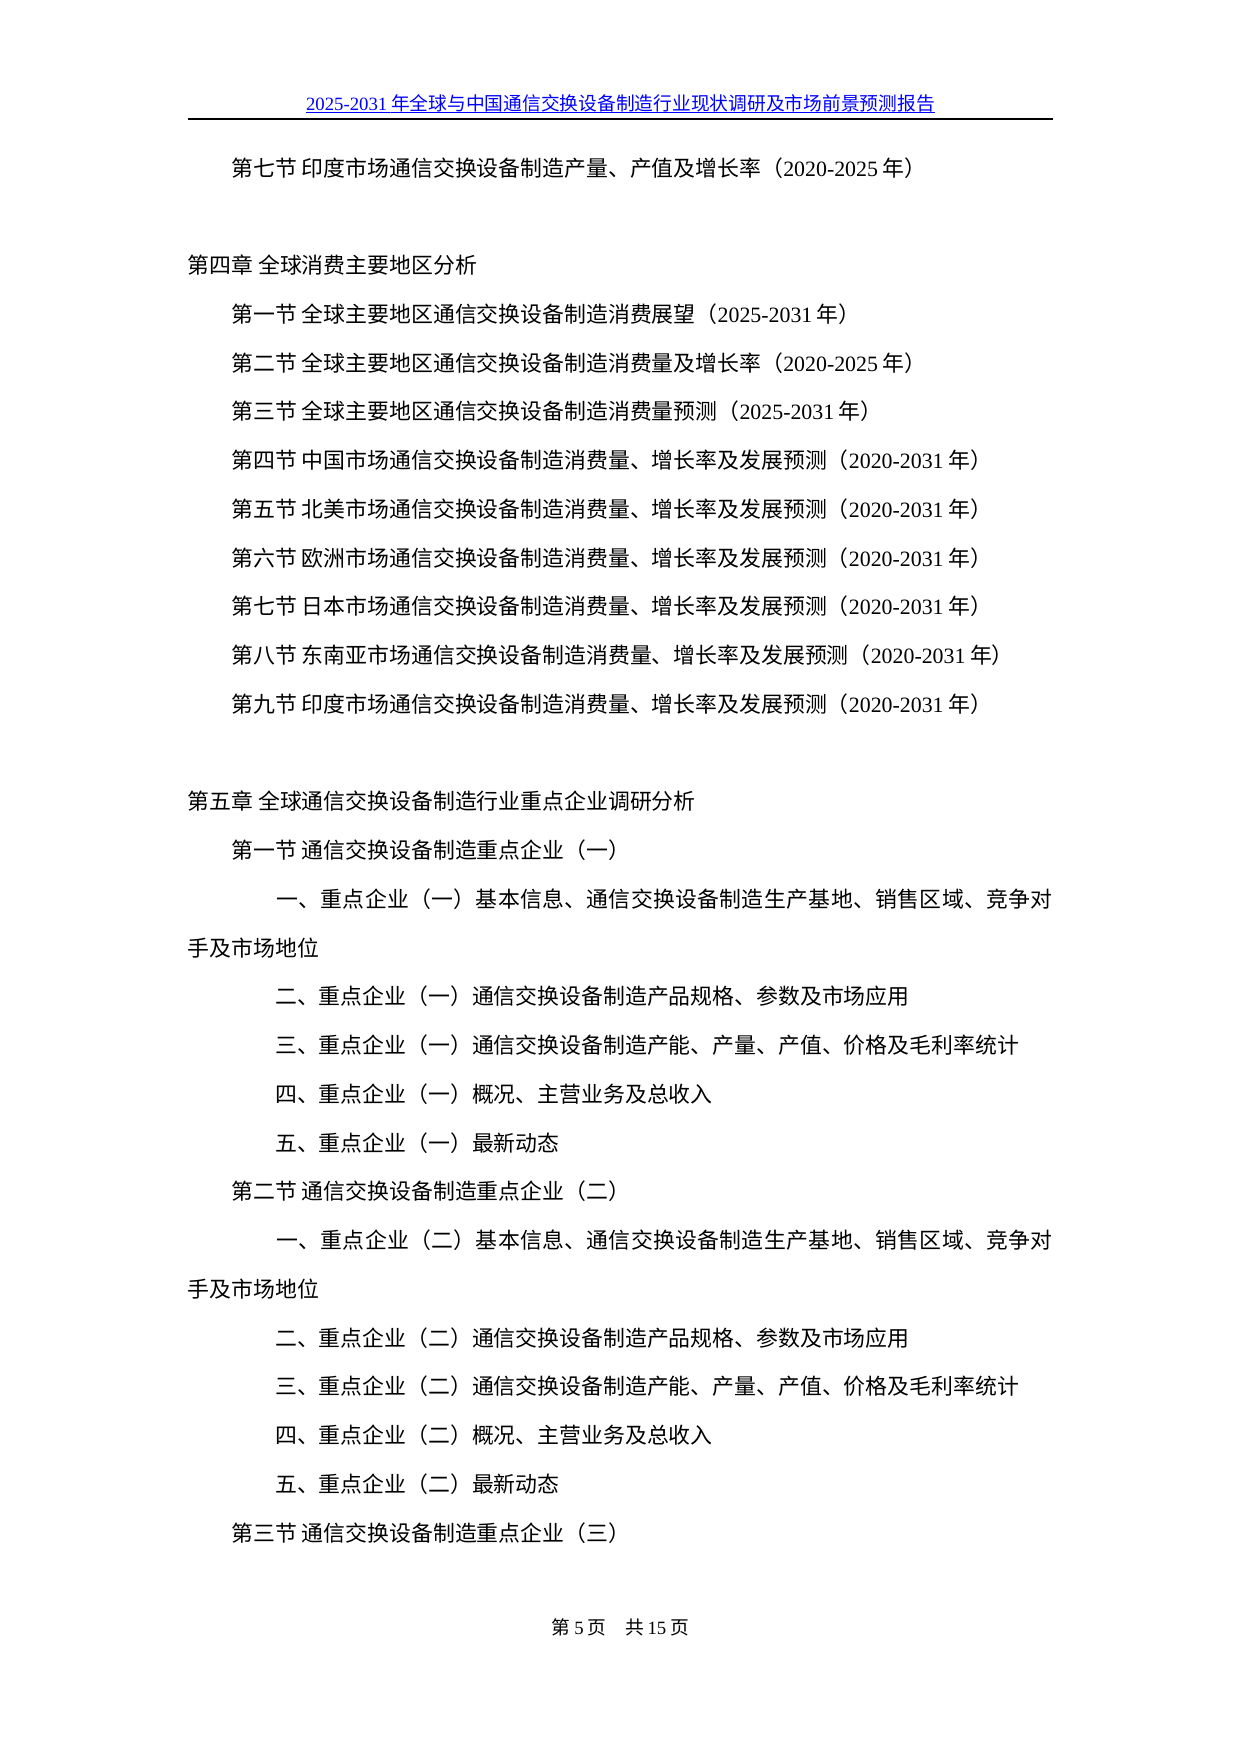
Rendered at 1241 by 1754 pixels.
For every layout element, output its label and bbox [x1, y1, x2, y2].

text [187, 150, 1053, 1548]
